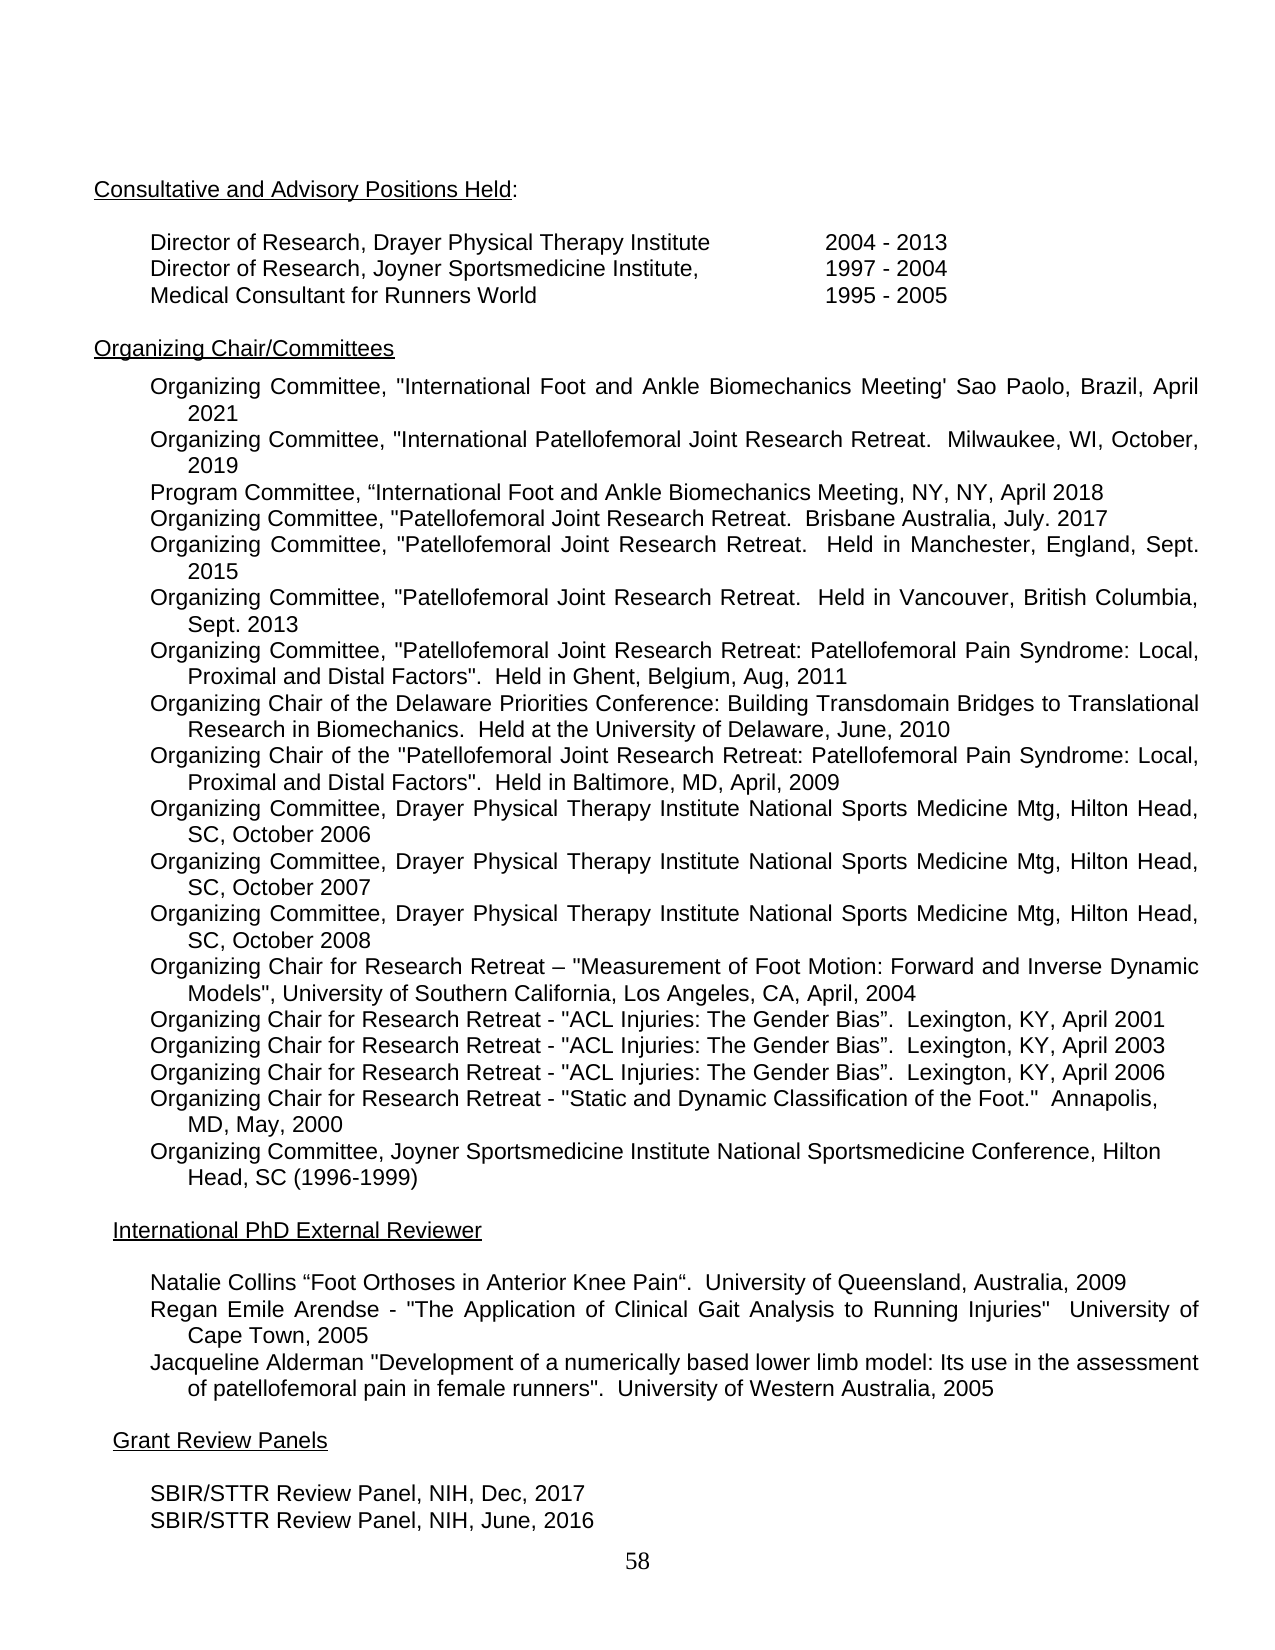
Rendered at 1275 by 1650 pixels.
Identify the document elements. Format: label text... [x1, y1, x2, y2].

text Organizing Chair for Research Retreat - "ACL Injuries: The Gender Bias”. Lexington, KY, April 2003 [150, 1032, 1200, 1058]
text Regan Emile Arendse - "The Application of Clinical Gait Analysis to Running Injuries" University of Cape Town, 2005 [150, 1296, 1200, 1348]
text Organizing Chair for Research Retreat - "ACL Injuries: The Gender Bias”. Lexington, KY, April 2006 [150, 1058, 1200, 1085]
text Organizing Chair for Research Retreat – "Measurement of Foot Motion: Forward and Inverse Dynamic Models", University of Southern California, Los Angeles, CA, April, 2004 [150, 953, 1200, 1006]
text Organizing Committee, Joyner Sportsmedicine Institute National Sportsmedicine Conference, Hilton Head, SC (1996-1999) [150, 1138, 1200, 1190]
text Organizing Committee, "Patellofemoral Joint Research Retreat. Brisbane Australia, July. 2017 [150, 505, 1200, 531]
text Medical Consultant for Runners World 1995 - 2005 [150, 282, 1200, 308]
text Organizing Committee, "Patellofemoral Joint Research Retreat. Held in Manchester, England, Sept. 2015 [150, 531, 1200, 584]
text Jacqueline Alderman "Development of a numerically based lower limb model: Its use in the assessment of patellofemoral pain in female runners". University of Western Australia, 2005 [150, 1348, 1200, 1401]
text Program Committee, “International Foot and Ankle Biomechanics Meeting, NY, NY, April 2018 [150, 479, 1200, 505]
text Organizing Chair of the Delaware Priorities Conference: Building Transdomain Bridges to Translational Research in Biomechanics. Held at the University of Delaware, June, 2010 [150, 689, 1200, 742]
text Organizing Committee, Drayer Physical Therapy Institute National Sports Medicine Mtg, Hilton Head, SC, October 2006 [150, 795, 1200, 848]
text Natalie Collins “Foot Orthoses in Anterior Knee Pain“. University of Queensland, Australia, 2009 [112, 1269, 1200, 1296]
text Organizing Chair/Committees [94, 334, 1200, 361]
text Director of Research, Drayer Physical Therapy Institute 2004 - 2013 [150, 229, 1200, 255]
text Organizing Chair of the "Patellofemoral Joint Research Retreat: Patellofemoral Pain Syndrome: Local, Proximal and Distal Factors". Held in Baltimore, MD, April, 2009 [150, 742, 1200, 795]
text SBIR/STTR Review Panel, NIH, June, 2016 [150, 1507, 1200, 1533]
text Organizing Committee, Drayer Physical Therapy Institute National Sports Medicine Mtg, Hilton Head, SC, October 2007 [150, 848, 1200, 900]
text Consultative and Advisory Positions Held: [94, 176, 1200, 203]
text Organizing Committee, "International Patellofemoral Joint Research Retreat. Milwaukee, WI, October, 2019 [150, 426, 1200, 479]
text Organizing Chair for Research Retreat - "Static and Dynamic Classification of the Foot." Annapolis, MD, May, 2000 [150, 1085, 1200, 1138]
text Organizing Committee, "Patellofemoral Joint Research Retreat: Patellofemoral Pain Syndrome: Local, Proximal and Distal Factors". Held in Ghent, Belgium, Aug, 2011 [150, 637, 1200, 689]
text Grant Review Panels [112, 1427, 1200, 1454]
text SBIR/STTR Review Panel, NIH, Dec, 2017 [150, 1480, 1200, 1507]
text International PhD External Reviewer [112, 1217, 1200, 1243]
text Organizing Committee, Drayer Physical Therapy Institute National Sports Medicine Mtg, Hilton Head, SC, October 2008 [150, 900, 1200, 953]
text Director of Research, Joyner Sportsmedicine Institute, 1997 - 2004 [150, 255, 1200, 282]
text Organizing Chair for Research Retreat - "ACL Injuries: The Gender Bias”. Lexington, KY, April 2001 [150, 1006, 1200, 1032]
text Organizing Committee, "Patellofemoral Joint Research Retreat. Held in Vancouver, British Columbia, Sept. 2013 [150, 584, 1200, 637]
text Organizing Committee, "International Foot and Ankle Biomechanics Meeting' Sao Paolo, Brazil, April 2021 [150, 373, 1200, 426]
